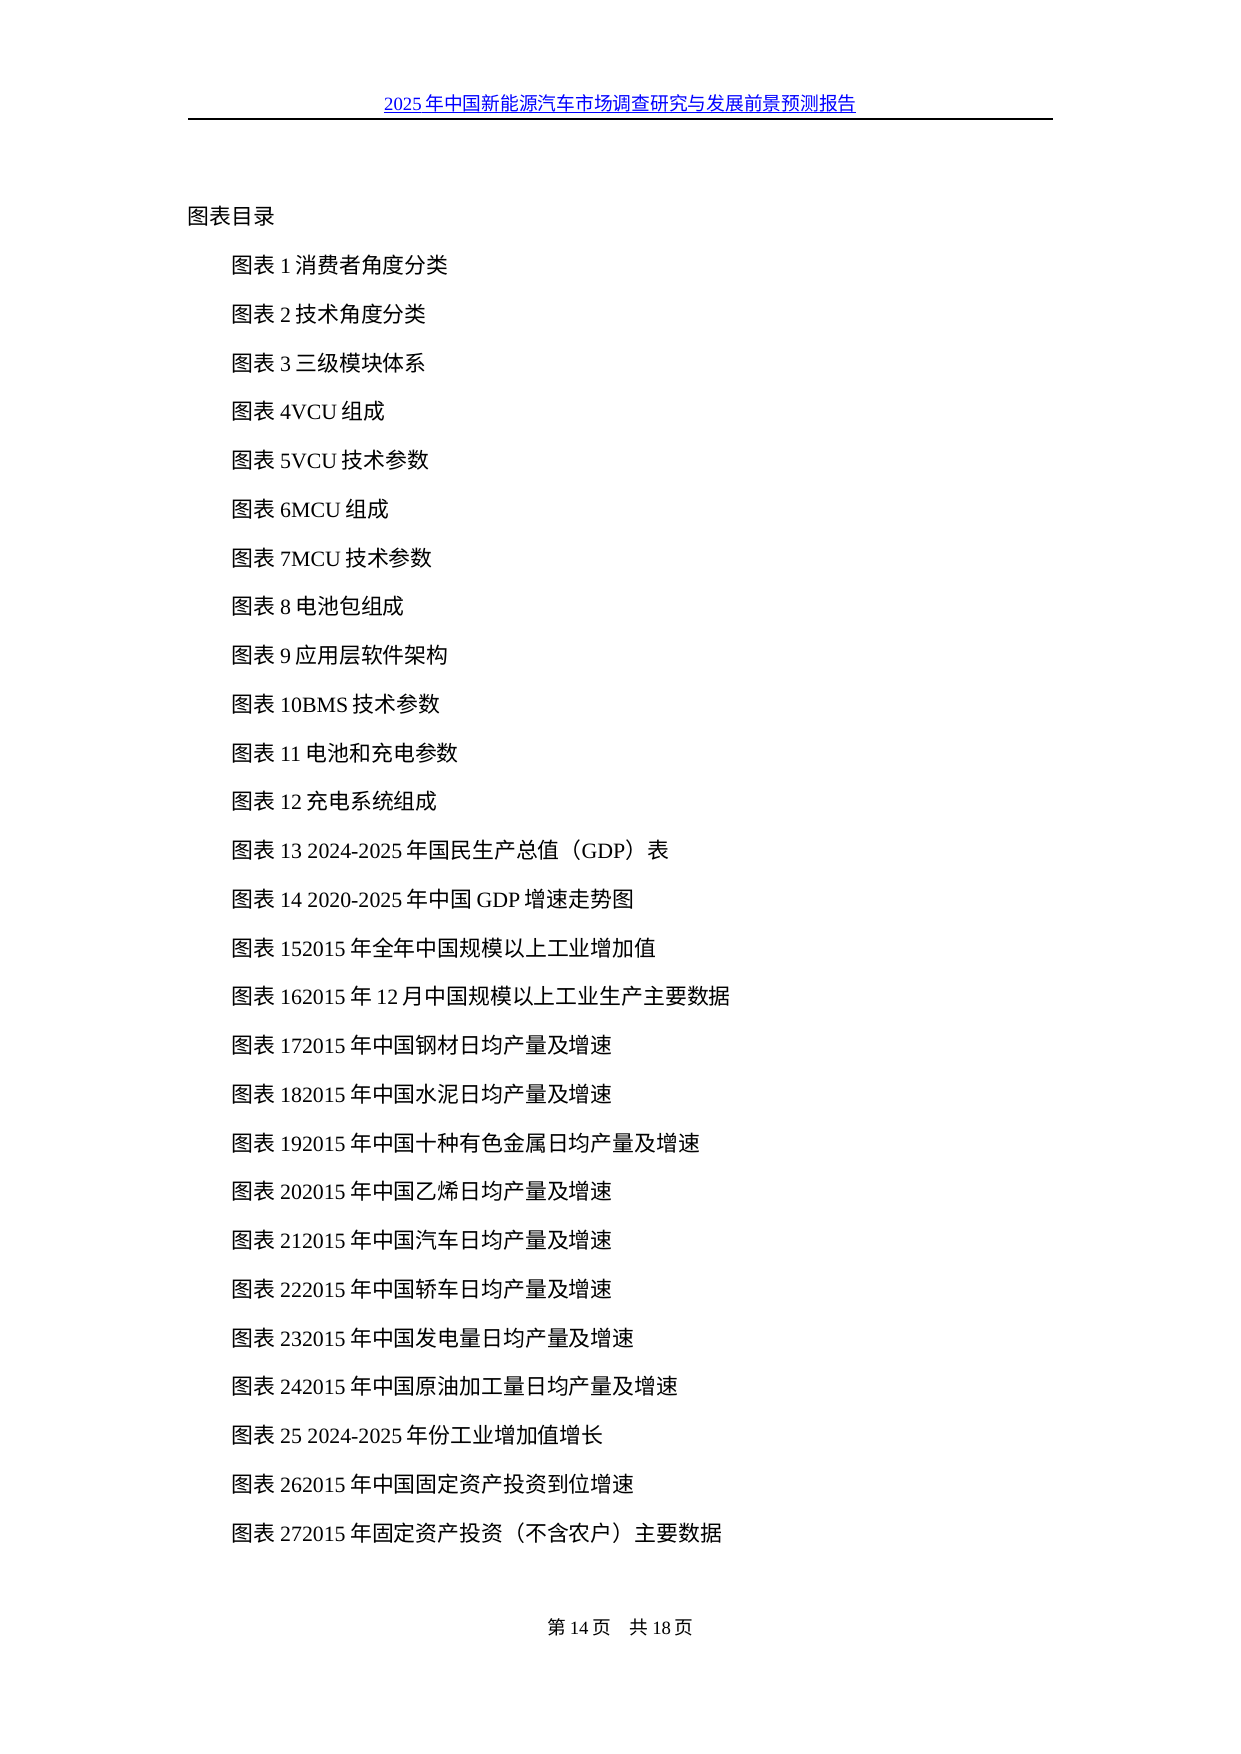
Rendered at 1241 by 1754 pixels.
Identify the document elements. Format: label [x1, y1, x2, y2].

text [187, 150, 1053, 1548]
